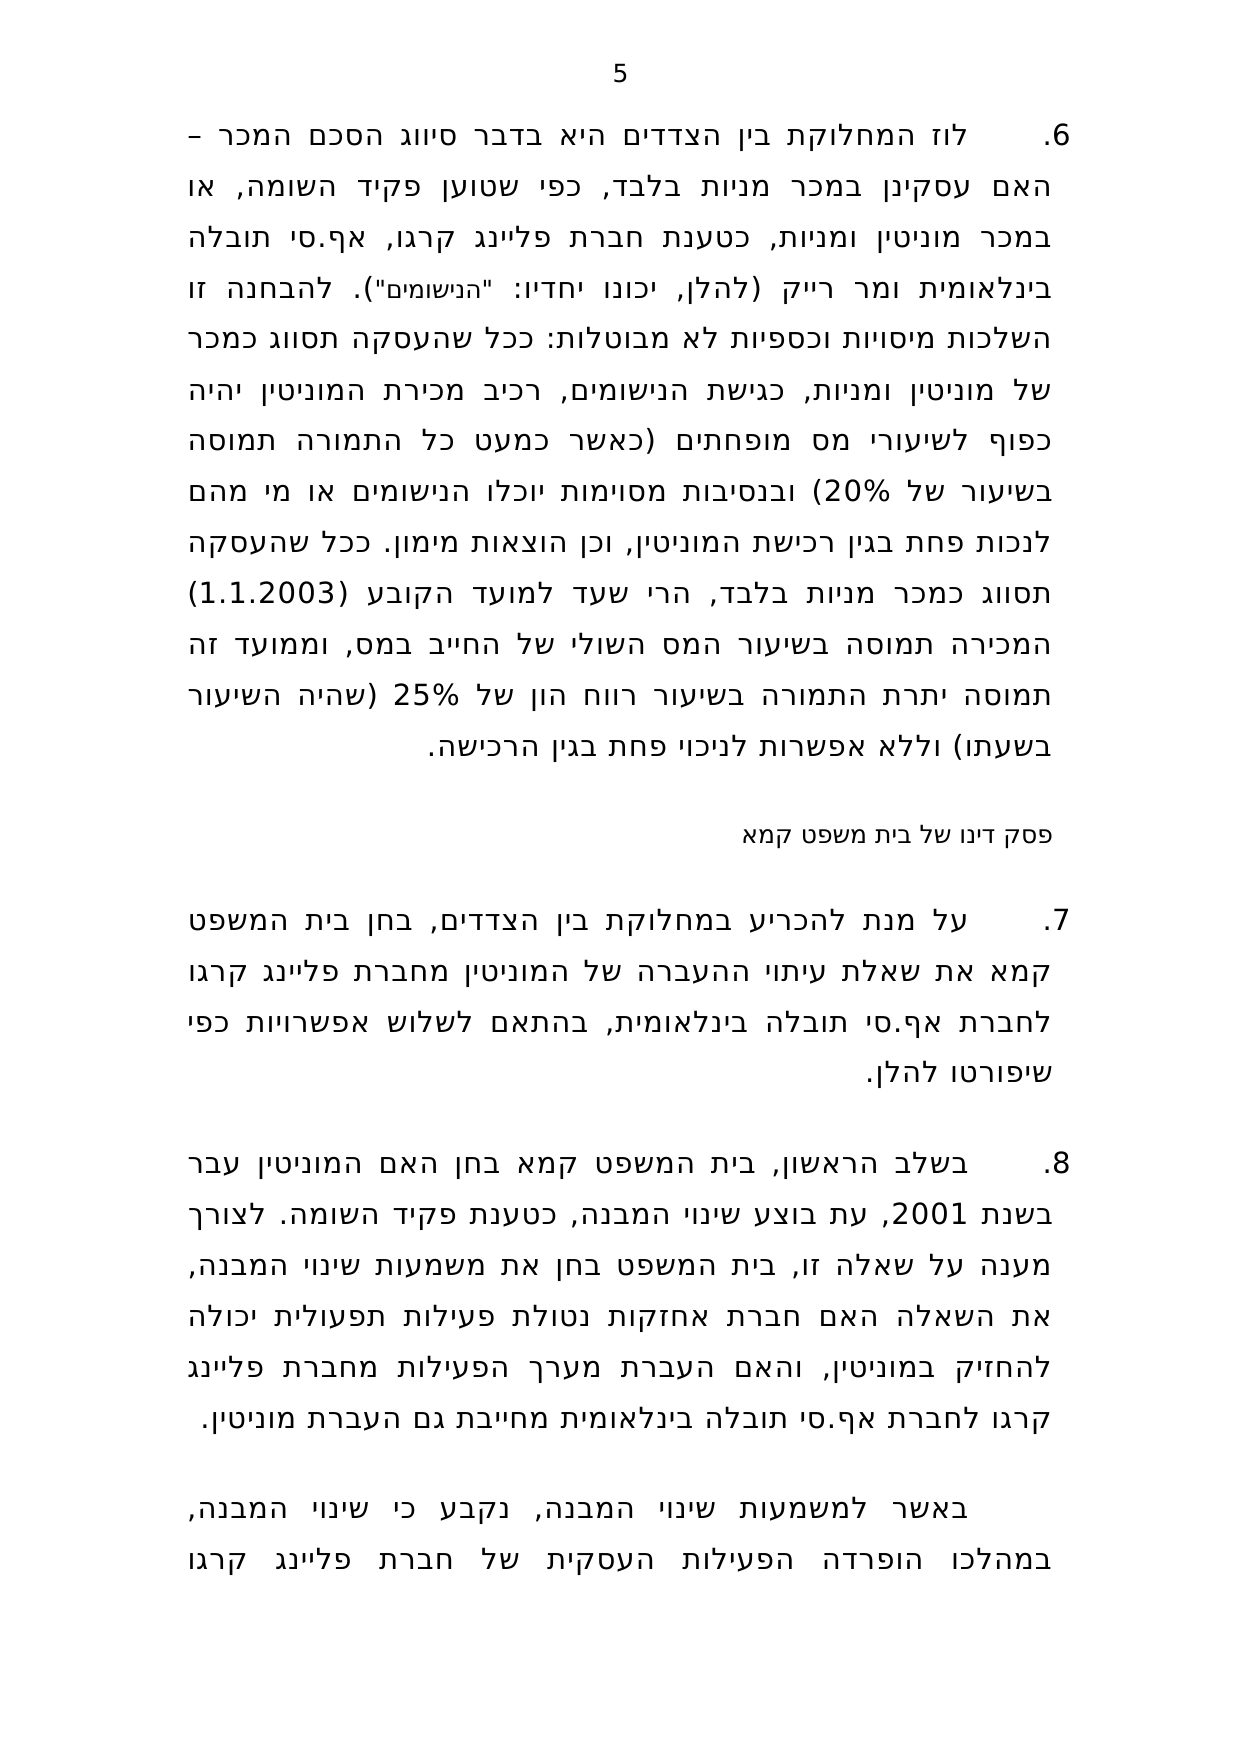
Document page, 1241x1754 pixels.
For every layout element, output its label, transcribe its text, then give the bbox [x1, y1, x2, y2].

text לוז המחלוקת בין הצדדים היא בדבר סיווג הסכם המכר – האם עסקינן במכר מניות בלבד, כפי שטוען פקיד השומה, או במכר מוניטין ומניות, כטענת חברת פליינג קרגו, אף.סי תובלה בינלאומית ומר רייק (להלן, יכונו יחדיו: "הנישומים"). להבחנה זו השלכות מיסויות וכספיות לא מבוטלות: ככל שהעסקה תסווג כמכר של מוניטין ומניות, כגישת הנישומים, רכיב מכירת המוניטין יהיה כפוף לשיעורי מס מופחתים (כאשר כמעט כל התמורה תמוסה בשיעור של 20%) ובנסיבות מסוימות יוכלו הנישומים או מי מהם לנכות פחת בגין רכישת המוניטין, וכן הוצאות מימון. ככל שהעסקה תסווג כמכר מניות בלבד, הרי שעד למועד הקובע (1.1.2003) המכירה תמוסה בשיעור המס השולי של החייב במס, וממועד זה תמוסה יתרת התמורה בשיעור רווח הון של 25% (שהיה השיעור בשעתו) וללא אפשרות לניכוי פחת בגין הרכישה. [187, 118, 1053, 763]
text על מנת להכריע במחלוקת בין הצדדים, בחן בית המשפט קמא את שאלת עיתוי ההעברה של המוניטין מחברת פליינג קרגו לחברת אף.סי תובלה בינלאומית, בהתאם לשלוש אפשרויות כפי שיפורטו להלן. [187, 903, 1053, 1090]
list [187, 1491, 1053, 1576]
text בשלב הראשון, בית המשפט קמא בחן האם המוניטין עבר בשנת 2001, עת בוצע שינוי המבנה, כטענת פקיד השומה. לצורך מענה על שאלה זו, בית המשפט בחן את משמעות שינוי המבנה, את השאלה האם חברת אחזקות נטולת פעילות תפעולית יכולה להחזיק במוניטין, והאם העברת מערך הפעילות מחברת פליינג קרגו לחברת אף.סי תובלה בינלאומית מחייבת גם העברת מוניטין. [187, 1146, 1053, 1435]
text פסק דינו של בית משפט קמא [187, 820, 1053, 849]
